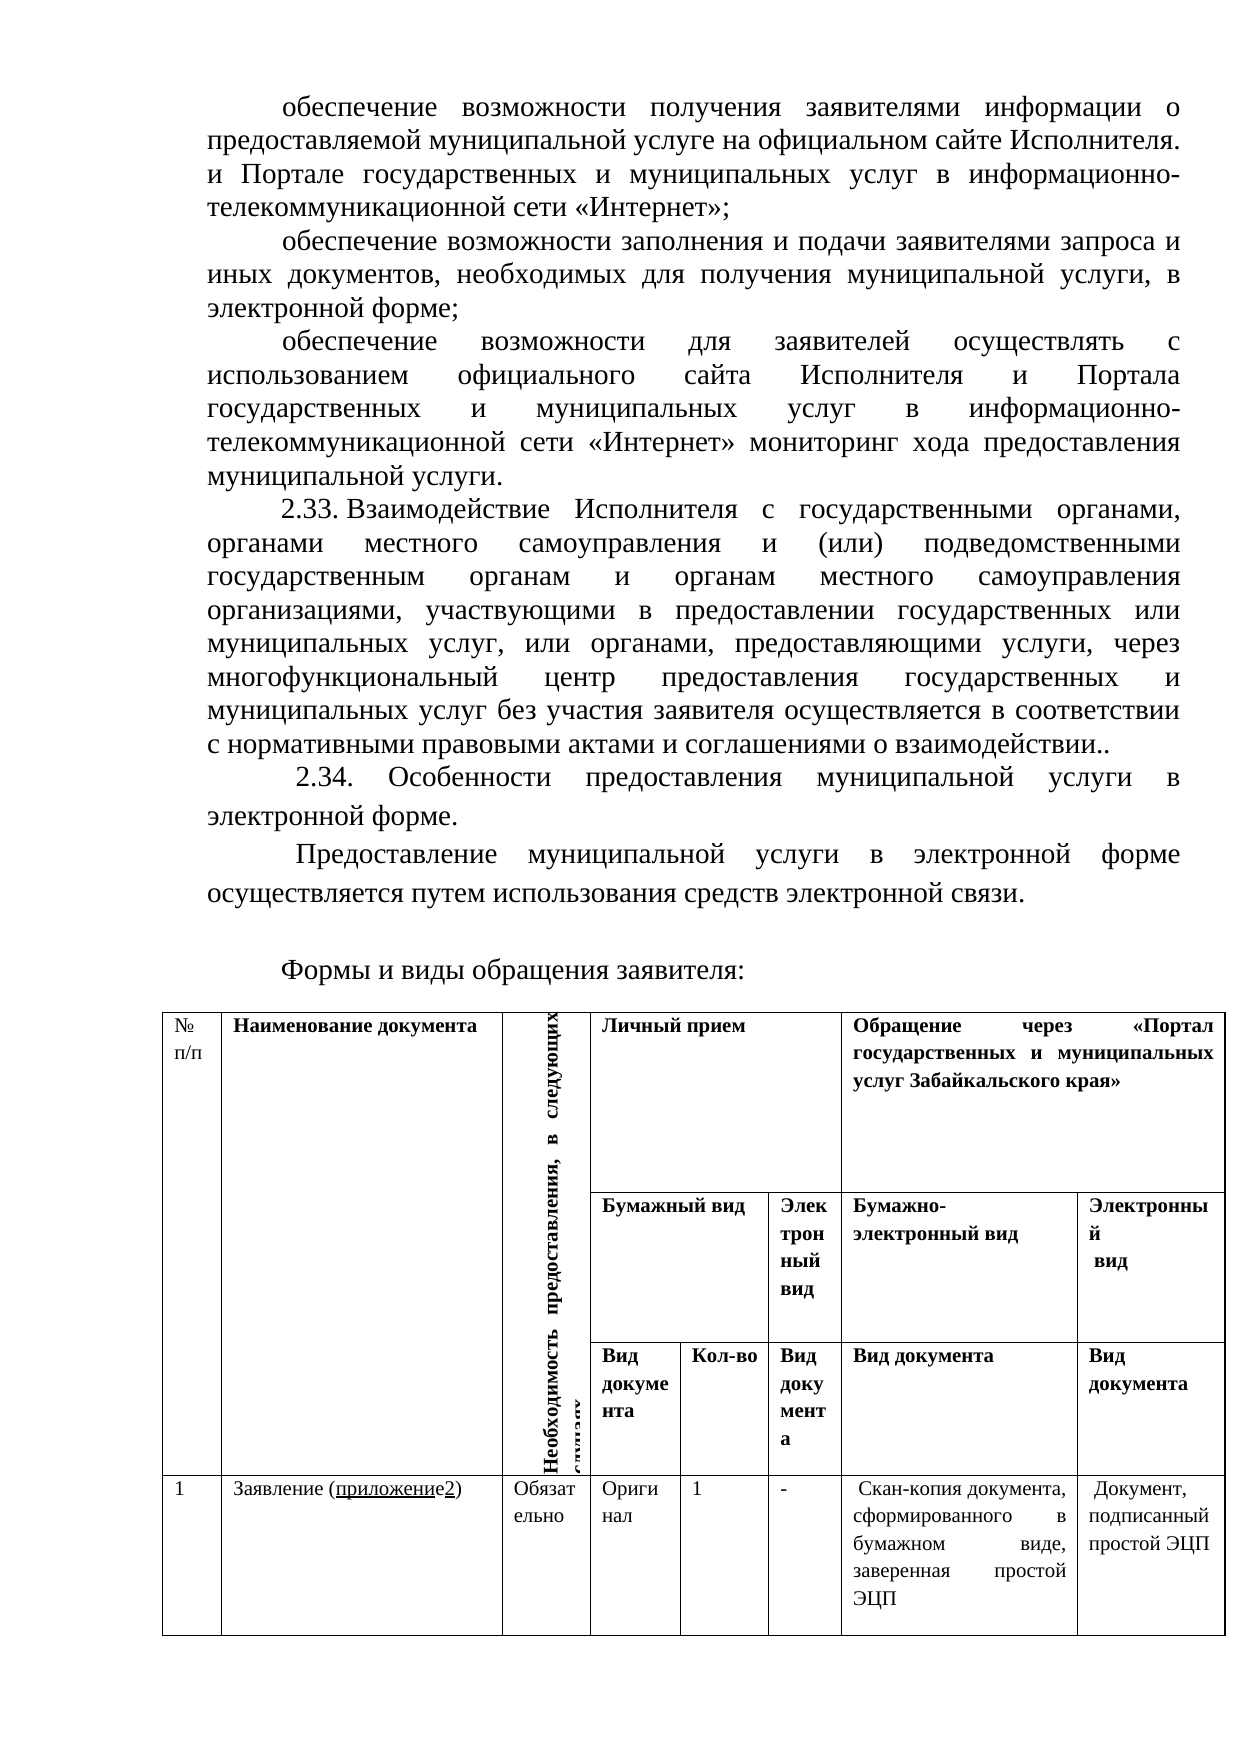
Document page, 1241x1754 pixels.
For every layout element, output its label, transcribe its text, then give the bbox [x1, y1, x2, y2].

table_header Наименование документа [222, 1013, 502, 1474]
table_cell 1 [681, 1476, 768, 1635]
table_cell - [769, 1476, 841, 1635]
table_cell 1 [163, 1476, 221, 1635]
table_cell Вид документа [1078, 1343, 1224, 1474]
table_cell Бумажно-электронный вид [842, 1193, 1077, 1342]
text обеспечение возможности получения заявителями информации о предоставляемой муниципальной услуге на официальном сайте Исполнителя. и Портале государственных и муниципальных услуг в информационно-телекоммуникационной сети «Интернет»; [207, 89, 1181, 223]
table_cell Вид документа [769, 1343, 841, 1474]
text 2.34. Особенности предоставления муниципальной услуги в электронной форме. [207, 759, 1181, 832]
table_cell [222, 1476, 502, 1635]
table_cell Бумажный вид [591, 1193, 768, 1342]
table_cell Кол-во [681, 1343, 768, 1474]
table_cell Электронный вид [1078, 1193, 1224, 1342]
table_header № п/п [163, 1013, 221, 1474]
text обеспечение возможности для заявителей осуществлять с использованием официального сайта Исполнителя и Портала государственных и муниципальных услуг в информационно-телекоммуникационной сети «Интернет» мониторинг хода предоставления муниципальной услуги. [207, 323, 1181, 491]
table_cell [1078, 1476, 1224, 1635]
text обеспечение возможности заполнения и подачи заявителями запроса и иных документов, необходимых для получения муниципальной услуги, в электронной форме; [207, 223, 1181, 323]
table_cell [842, 1476, 1077, 1635]
table_cell Обязательно [503, 1476, 590, 1635]
text Формы и виды обращения заявителя: [281, 952, 1181, 986]
table_cell Вид документа [591, 1343, 680, 1474]
table_header Личный прием [591, 1013, 841, 1192]
text Предоставление муниципальной услуги в электронной форме осуществляется путем использования средств электронной связи. [207, 837, 1181, 909]
table_header Обращение через «Портал государственных и муниципальных услуг Забайкальского края» [842, 1013, 1224, 1192]
table_cell Вид документа [842, 1343, 1077, 1474]
table_header Необходимость предоставления, в следующих случаях [503, 1013, 590, 1474]
text 2.33. Взаимодействие Исполнителя с государственными органами, органами местного самоуправления и (или) подведомственными государственным органам и органам местного самоуправления организациями, участвующими в предоставлении государственных или муниципальных услуг, или органами, предоставляющими услуги, через многофункциональный центр предоставления государственных и муниципальных услуг без участия заявителя осуществляется в соответствии с нормативными правовыми актами и соглашениями о взаимодействии.. [207, 491, 1181, 759]
table_cell Оригинал [591, 1476, 680, 1635]
table_cell Электронный вид [769, 1193, 841, 1342]
